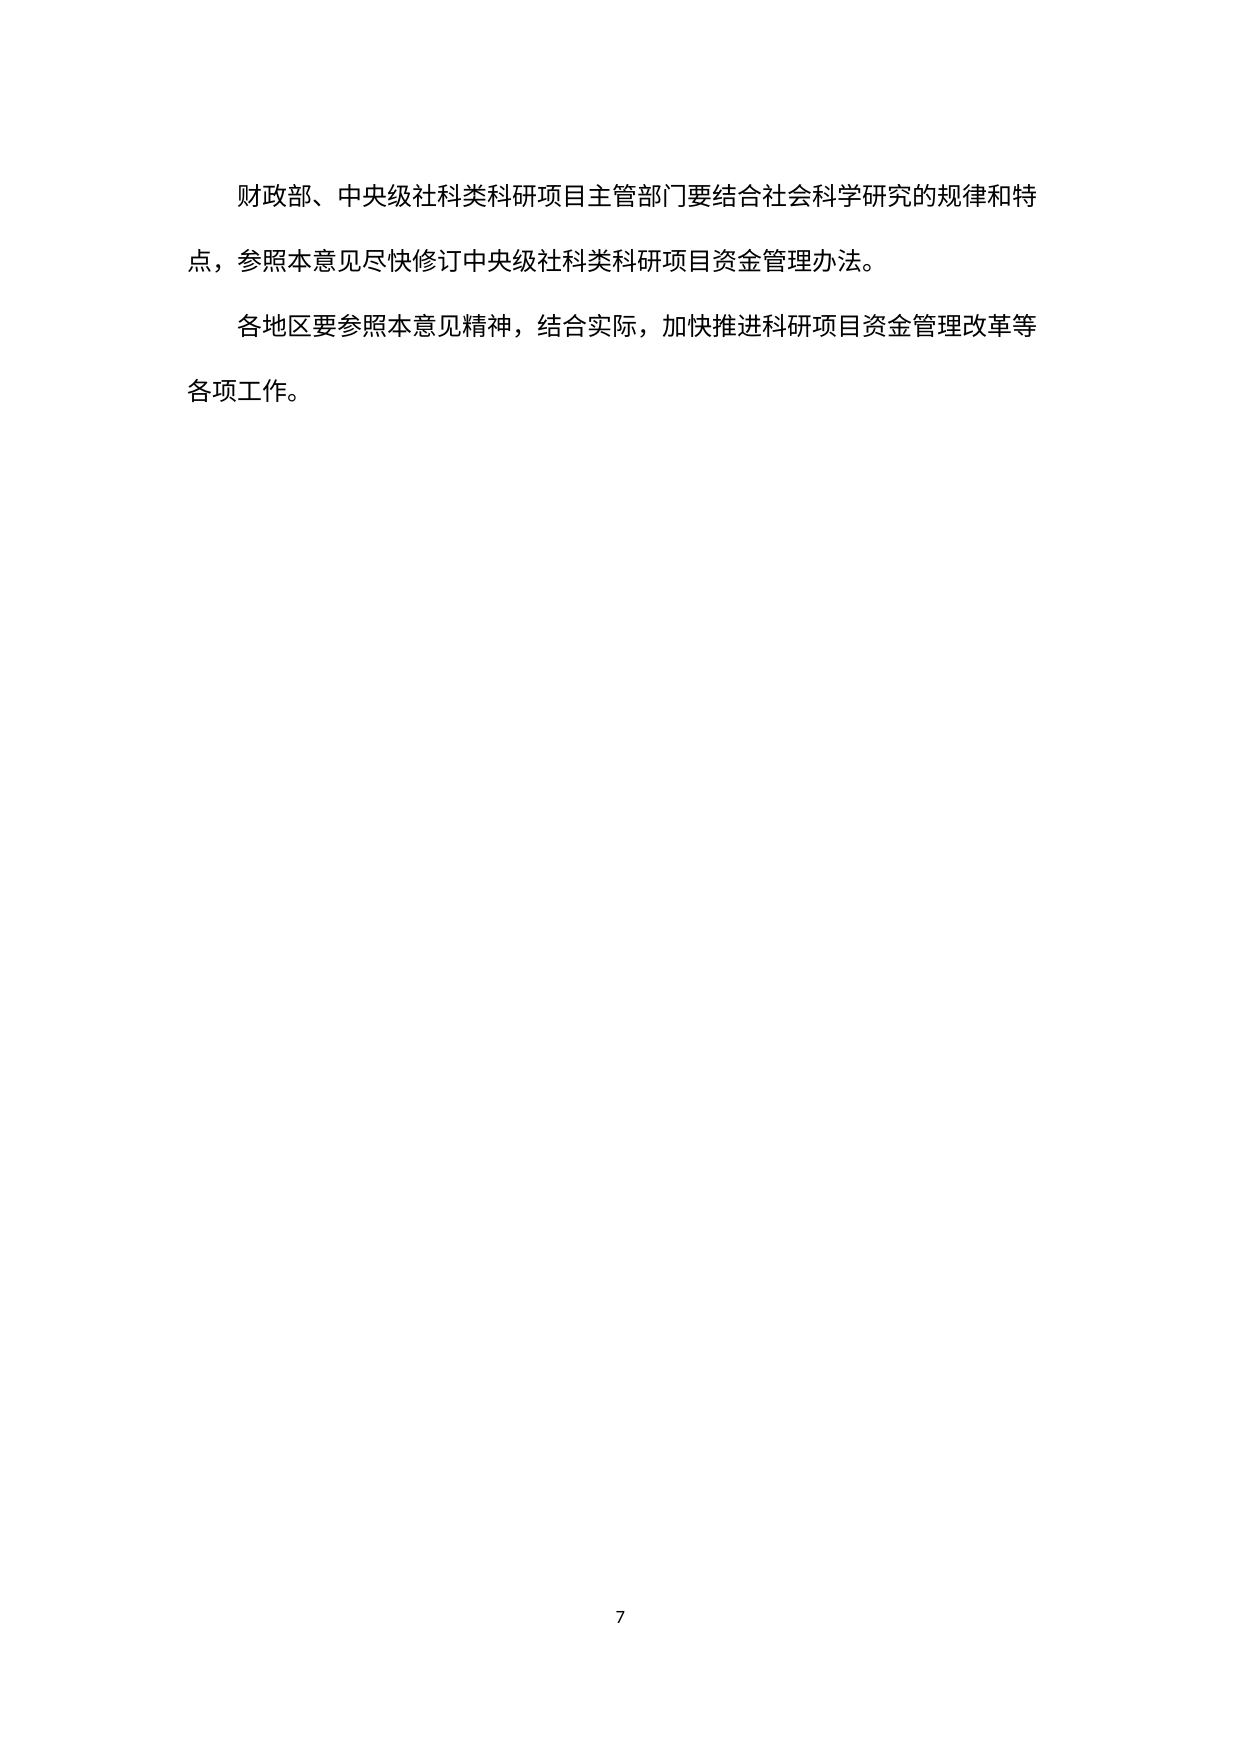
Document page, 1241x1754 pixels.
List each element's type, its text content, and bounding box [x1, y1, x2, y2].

text 财政部、中央级社科类科研项目主管部门要结合社会科学研究的规律和特点，参照本意见尽快修订中央级社科类科研项目资金管理办法。 [187, 162, 1053, 292]
text 各地区要参照本意见精神，结合实际，加快推进科研项目资金管理改革等各项工作。 [187, 292, 1053, 422]
